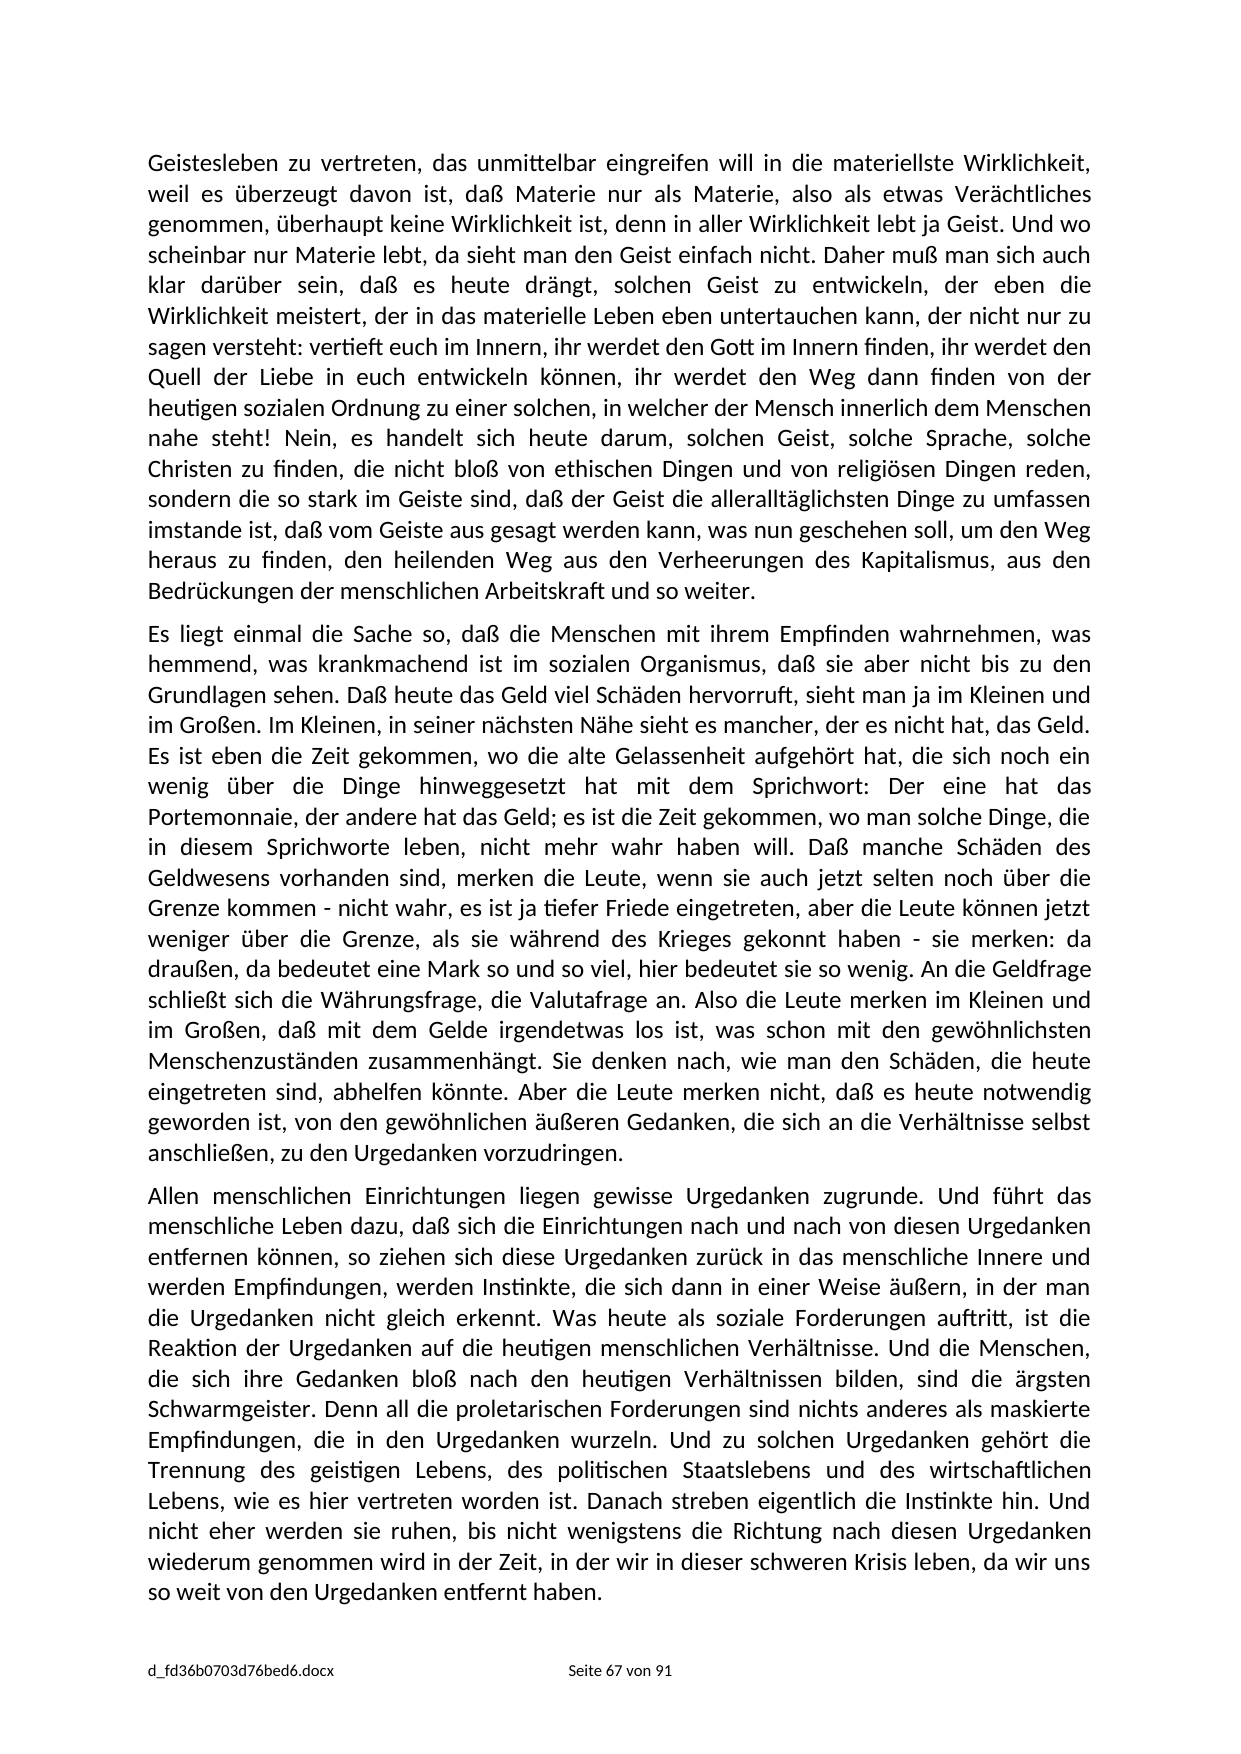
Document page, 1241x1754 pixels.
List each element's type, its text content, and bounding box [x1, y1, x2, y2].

text Es liegt einmal die Sache so, daß die Menschen mit ihrem Empfinden wahrnehmen, was hemmend, was krankmachend ist im sozialen Organismus, daß sie aber nicht bis zu den Grundlagen sehen. Daß heute das Geld viel Schäden hervorruft, sieht man ja im Kleinen und im Großen. Im Kleinen, in seiner nächsten Nähe sieht es mancher, der es nicht hat, das Geld. Es ist eben die Zeit gekommen, wo die alte Gelassenheit aufgehört hat, die sich noch ein wenig über die Dinge hinweggesetzt hat mit dem Sprichwort: Der eine hat das Portemonnaie, der andere hat das Geld; es ist die Zeit gekommen, wo man solche Dinge, die in diesem Sprichworte leben, nicht mehr wahr haben will. Daß manche Schäden des Geldwesens vorhanden sind, merken die Leute, wenn sie auch jetzt selten noch über die Grenze kommen - nicht wahr, es ist ja tiefer Friede eingetreten, aber die Leute können jetzt weniger über die Grenze, als sie während des Krieges gekonnt haben - sie merken: da draußen, da bedeutet eine Mark so und so viel, hier bedeutet sie so wenig. An die Geldfrage schließt sich die Währungsfrage, die Valutafrage an. Also die Leute merken im Kleinen und im Großen, daß mit dem Gelde irgendetwas los ist, was schon mit den gewöhnlichsten Menschenzuständen zusammenhängt. Sie denken nach, wie man den Schäden, die heute eingetreten sind, abhelfen könnte. Aber die Leute merken nicht, daß es heute notwendig geworden ist, von den gewöhnlichen äußeren Gedanken, die sich an die Verhältnisse selbst anschließen, zu den Urgedanken vorzudringen. [148, 618, 1093, 1167]
text Allen menschlichen Einrichtungen liegen gewisse Urgedanken zugrunde. Und führt das menschliche Leben dazu, daß sich die Einrichtungen nach und nach von diesen Urgedanken entfernen können, so ziehen sich diese Urgedanken zurück in das menschliche Innere und werden Empfindungen, werden Instinkte, die sich dann in einer Weise äußern, in der man die Urgedanken nicht gleich erkennt. Was heute als soziale Forderungen auftritt, ist die Reaktion der Urgedanken auf die heutigen menschlichen Verhältnisse. Und die Menschen, die sich ihre Gedanken bloß nach den heutigen Verhältnissen bilden, sind die ärgsten Schwarmgeister. Denn all die proletarischen Forderungen sind nichts anderes als maskierte Empfindungen, die in den Urgedanken wurzeln. Und zu solchen Urgedanken gehört die Trennung des geistigen Lebens, des politischen Staatslebens und des wirtschaftlichen Lebens, wie es hier vertreten worden ist. Danach streben eigentlich die Instinkte hin. Und nicht eher werden sie ruhen, bis nicht wenigstens die Richtung nach diesen Urgedanken wiederum genommen wird in der Zeit, in der wir in dieser schweren Krisis leben, da wir uns so weit von den Urgedanken entfernt haben. [148, 1180, 1093, 1607]
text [148, 148, 1093, 605]
